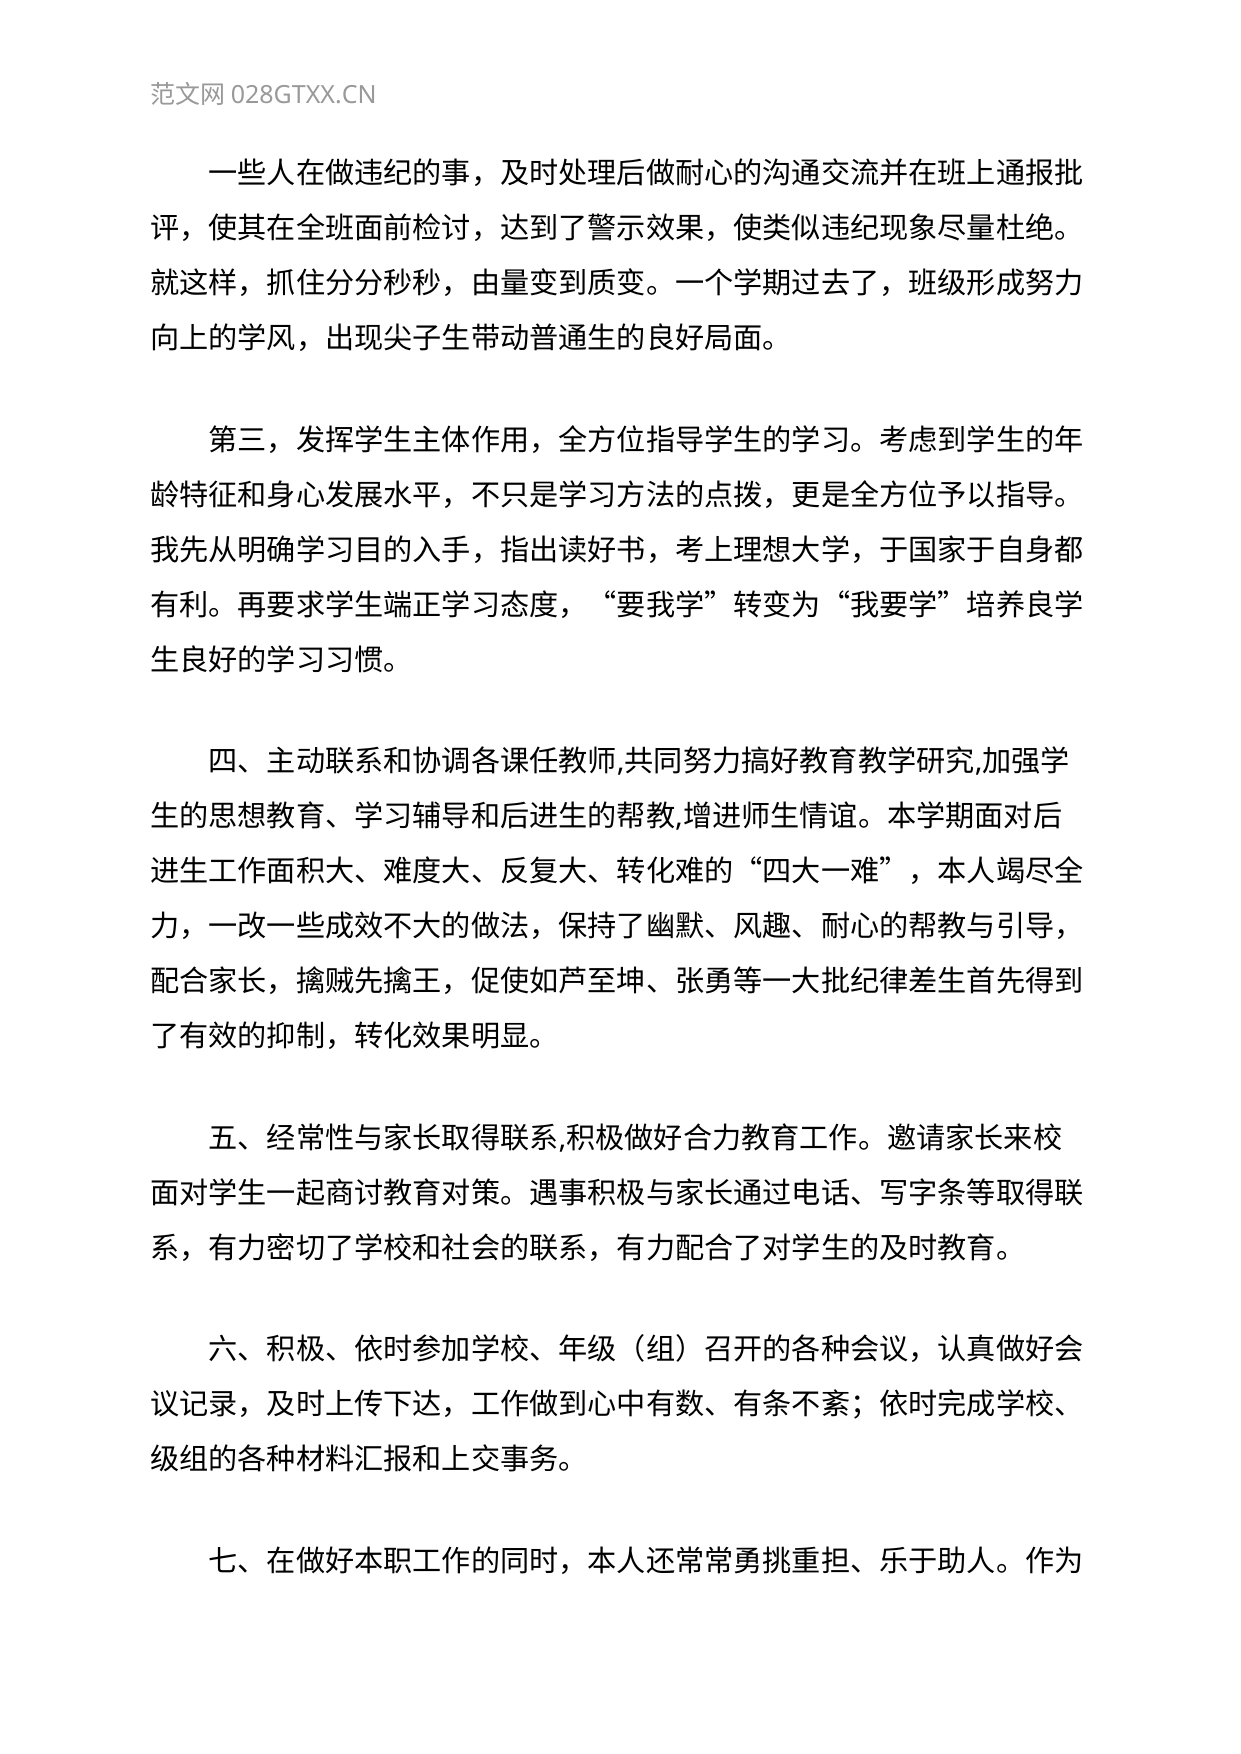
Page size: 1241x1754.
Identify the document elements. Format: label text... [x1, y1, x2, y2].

text 一些人在做违纪的事，及时处理后做耐心的沟通交流并在班上通报批评，使其在全班面前检讨，达到了警示效果，使类似违纪现象尽量杜绝。 就这样，抓住分分秒秒，由量变到质变。一个学期过去了，班级形成努力向上的学风，出现尖子生带动普通生的良好局面。 [150, 150, 1090, 357]
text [150, 1537, 1090, 1580]
text 第三，发挥学生主体作用，全方位指导学生的学习。考虑到学生的年龄特征和身心发展水平，不只是学习方法的点拨，更是全方位予以指导。我先从明确学习目的入手，指出读好书，考上理想大学，于国家于自身都有利。再要求学生端正学习态度，“要我学”转变为“我要学”培养良学生良好的学习习惯。 [150, 416, 1090, 678]
text 五、经常性与家长取得联系,积极做好合力教育工作。邀请家长来校面对学生一起商讨教育对策。遇事积极与家长通过电话、写字条等取得联系，有力密切了学校和社会的联系，有力配合了对学生的及时教育。 [150, 1114, 1090, 1266]
text 四、主动联系和协调各课任教师,共同努力搞好教育教学研究,加强学生的思想教育、学习辅导和后进生的帮教,增进师生情谊。本学期面对后进生工作面积大、难度大、反复大、转化难的“四大一难”，本人竭尽全力，一改一些成效不大的做法，保持了幽默、风趣、耐心的帮教与引导，配合家长，擒贼先擒王，促使如芦至坤、张勇等一大批纪律差生首先得到了有效的抑制，转化效果明显。 [150, 738, 1090, 1055]
text 六、积极、依时参加学校、年级（组）召开的各种会议，认真做好会议记录，及时上传下达，工作做到心中有数、有条不紊；依时完成学校、级组的各种材料汇报和上交事务。 [150, 1326, 1090, 1478]
